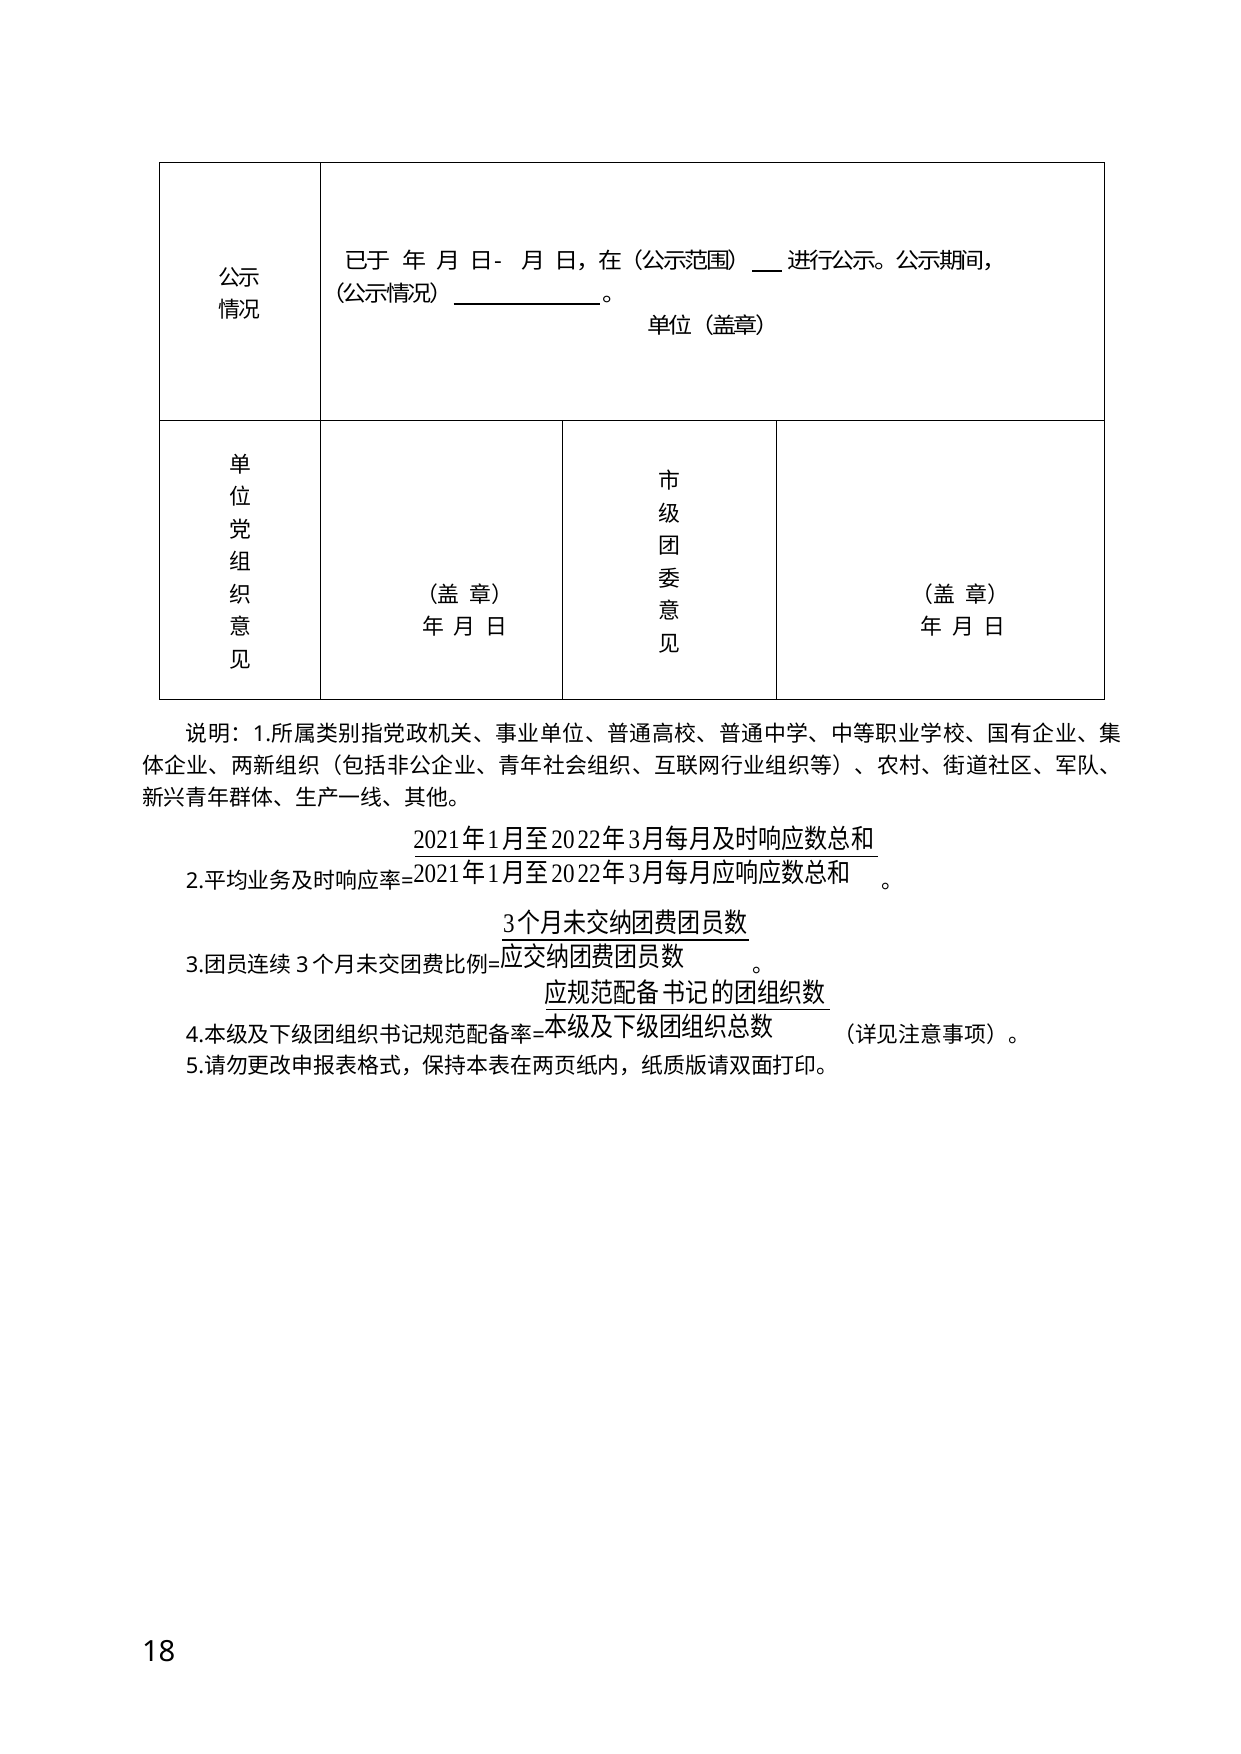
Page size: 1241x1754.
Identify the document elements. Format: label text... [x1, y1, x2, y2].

text 4.本级及下级团组织书记规范配备率=（详见注意事项）。 [142, 979, 1122, 1048]
text 2.平均业务及时响应率=。 [142, 811, 1122, 909]
text 5.请勿更改申报表格式，保持本表在两页纸内，纸质版请双面打印。 [142, 1048, 1122, 1080]
table_cell 公示 情况 [160, 163, 320, 420]
table_cell （盖 章） 年 月 日 [777, 421, 1104, 699]
table_cell 市 级 团 委 意 见 [563, 421, 776, 699]
text 说明：1.所属类别指党政机关、事业单位、普通高校、普通中学、中等职业学校、国有企业、集体企业、两新组织（包括非公企业、青年社会组织、互联网行业组织等）、农村、街道社区、军队、新兴青年群体、生产一线、其他。 [142, 716, 1122, 811]
table_cell （盖 章） 年 月 日 [321, 421, 562, 699]
text 3.团员连续3个月未交团费比例=。 [142, 909, 1122, 979]
table_cell 单 位 党 组 织 意 见 [160, 421, 320, 699]
table_cell 已于 年 月 日- 月 日，在（公示范围） 进行公示。公示期间， （公示情况） 。 单位（盖章） [321, 163, 1104, 420]
